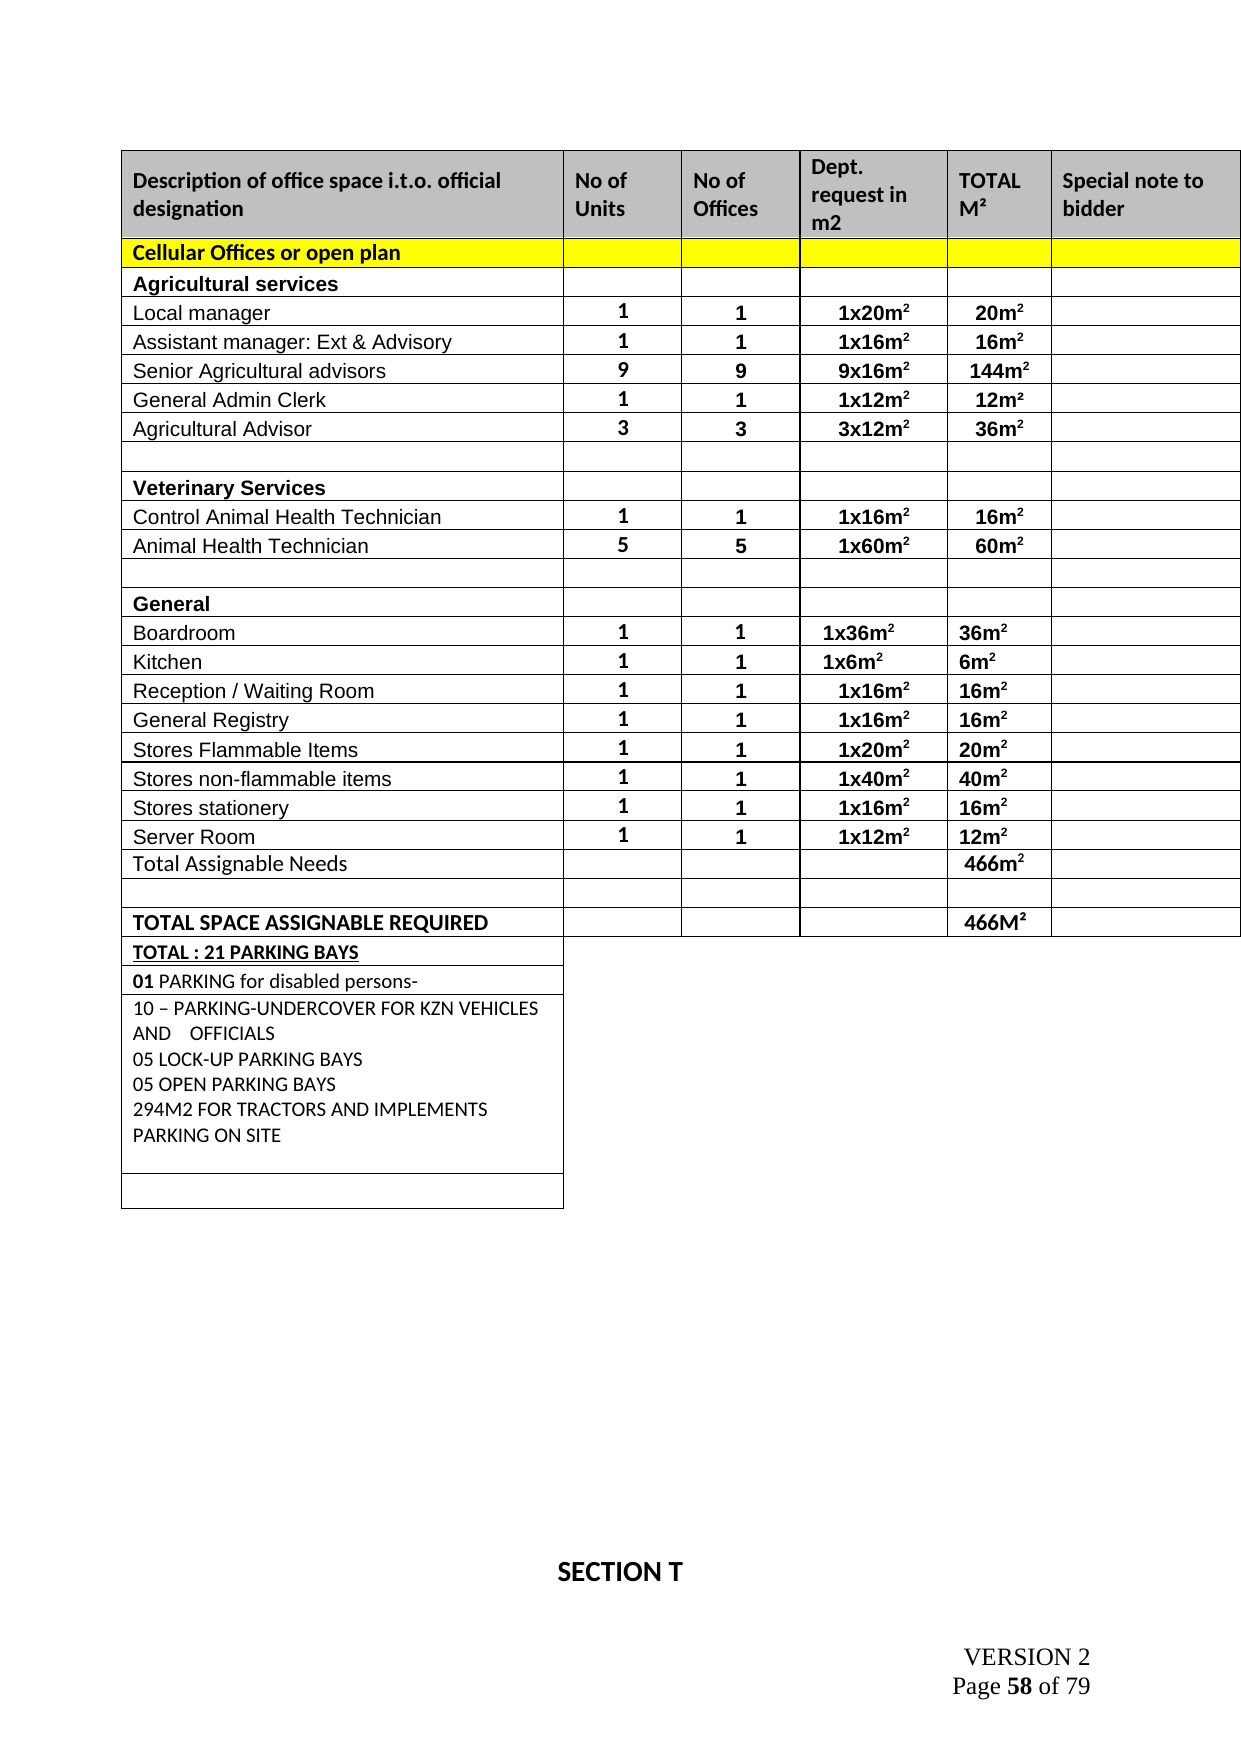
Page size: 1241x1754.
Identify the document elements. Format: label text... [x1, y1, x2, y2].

text SECTION T [150, 1553, 1090, 1589]
